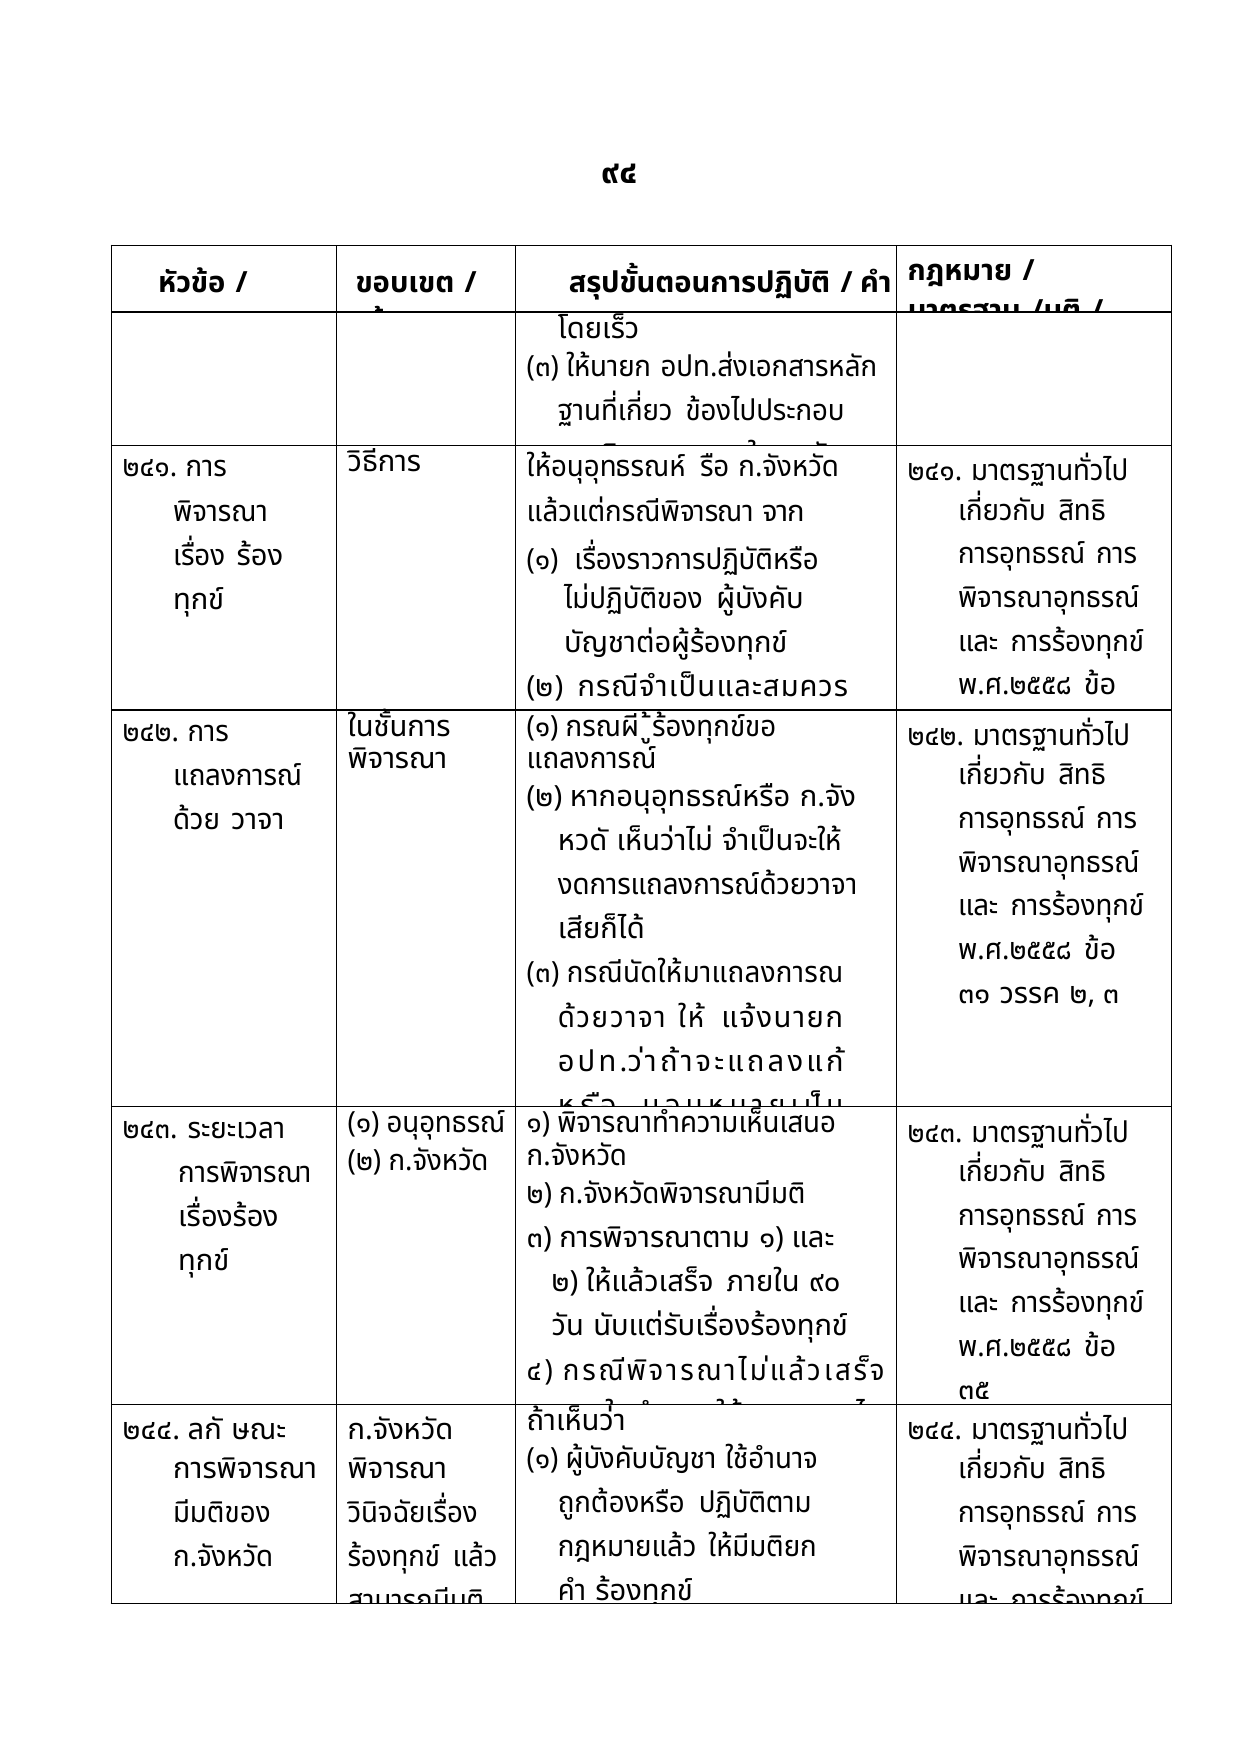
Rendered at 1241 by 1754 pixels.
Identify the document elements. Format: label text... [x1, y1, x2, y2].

table_cell ๒๔๑. การพิจารณาเรื่อง ร้องทุกข์ [112, 446, 336, 709]
table_header หัวข้อ / ประเด็น [112, 246, 336, 311]
table_cell ๒๔๒. มาตรฐานทั่วไปเกี่ยวกับ สิทธิการอุทธรณ์ การ พิจารณาอุทธรณ์ และ การร้องทุกข์ พ.ศ.๒๕๕๘ ข้อ ๓๑ วรรค ๒, ๓ [897, 711, 1171, 1106]
table_cell ๒๔๑. มาตรฐานทั่วไปเกี่ยวกับ สิทธิการอุทธรณ์ การ พิจารณาอุทธรณ์ และ การร้องทุกข์ พ.ศ.๒๕๕๘ ข้อ ๓๑ วรรค ๑ [897, 446, 1171, 709]
table_cell ก.จังหวัดพิจารณา วินิจฉัยเรื่องร้องทุกข์ แล้ว สามารถมีมติได้ ดังนี้ [337, 1405, 515, 1602]
table_header สรุปขั้นตอนการปฏิบัติ / คำอธิบาย [516, 246, 896, 311]
table_cell ๒๔๒. การแถลงการณ์ด้วย วาจา [112, 711, 336, 1106]
table_header กฎหมาย / มาตรฐาน /มติ / แนวทาง / หนังสือที่เกี่ยวข้อง [897, 246, 1171, 311]
table_cell (๑) อนุอุทธรณ์ (๒) ก.จังหวัด [337, 1107, 515, 1403]
table_cell (๑) กรณผี ู้ร้องทุกข์ขอแถลงการณ์ (๒) หากอนุอุทธรณ์หรือ ก.จังหวดั เห็นว่าไม่ จำเป็นจะให้งดการแถลงการณ์ด้วยวาจา เสียก็ได้ (๓) กรณีนัดให้มาแถลงการณด้วยวาจา ให้ แจ้งนายก อปท.ว่าถ้าจะแถลงแก้หรือ มอบหมายเป็นหนังสือให้พนักงานส่วน ท้องถิ่นแถลงแก้แทนก็ได้ โดยแจ้งล่วง หน้าตามควรแก่กรณี (๔) ให้นายก อปท.ผู้เป็นเหตุแห่งการร้องทุกข์ หรือผู้แทนเข้าฟังคำแถลงการณ์ของผู้ร้อง ทุกข์ได้ [516, 711, 896, 1106]
table_cell ในชั้นการพิจารณา [337, 711, 515, 1106]
table_cell [337, 313, 515, 444]
table_cell ๒๔๓. ระยะเวลาการพิจารณา เรื่องร้องทุกข์ [112, 1107, 336, 1403]
table_cell [112, 313, 336, 444]
table_cell ๒๔๔. มาตรฐานทั่วไปเกี่ยวกับ สิทธิการอุทธรณ์ การ พิจารณาอุทธรณ์ และ การร้องทุกข์ พ.ศ.๒๕๕๘ ข้อ ๓๒ [897, 1405, 1171, 1602]
table_cell ให้อนุอุทธรณห์ รือ ก.จังหวัด แล้วแต่กรณีพิจารณา จาก (๑) เรื่องราวการปฏิบัติหรือไม่ปฏิบัติของ ผู้บังคับบัญชาต่อผู้ร้องทุกข์ (๒) กรณีจำเป็นและสมควรอาจขอเอกสาร หลักฐานจากส่วนราชการ เอกชนหรือ บุคคลใด ๆ เพิ่มเติมเพื่อประกอบการ พิจารณาได้ [516, 446, 896, 709]
table_cell วิธีการ [337, 446, 515, 709]
table_header ขอบเขต / เนื้อหา [337, 246, 515, 311]
text ๙๔ [102, 148, 1136, 198]
table_cell ๑) พิจารณาทำความเห็นเสนอ ก.จังหวัด ๒) ก.จังหวัดพิจารณามีมติ ๓) การพิจารณาตาม ๑) และ ๒) ให้แล้วเสร็จ ภายใน ๙๐ วัน นับแต่รับเรื่องร้องทุกข์ ๔) กรณีพิจารณาไม่แล้วเสร็จภายในกำหนดให้ ขอขยายได้ไม่เกิน ๒ ครั้ง ๆ ละ ไม่เกิน ๓๐ หากจำเป็นให้ขยายได้อีกไม่เกิน ๓๐ วัน ๕) การขอขยายให้บันทึกเหตผุ ลความจำเป็นไว้ ในรายงานการประชุมด้วย [516, 1107, 896, 1403]
table_cell [897, 313, 1171, 444]
table_cell โดยเร็ว (๓) ให้นายก อปท.ส่งเอกสารหลักฐานที่เกี่ยว ข้องไปประกอบการพิจารณา ภายใน ๗ วัน ทำการนับแต่วันรับหนังสือ [516, 313, 896, 444]
table_cell ๒๔๔. ลกั ษณะการพิจารณา มีมติของ ก.จังหวัด [112, 1405, 336, 1602]
table_cell ถ้าเห็นว่า (๑) ผู้บังคับบัญชา ใช้อำนาจถูกต้องหรือ ปฏิบัติตามกฎหมายแล้ว ให้มีมติยกคำ ร้องทุกข์ (๒) ผู้บังคับบัญชาใช้อำนาจไม่ถูกต้องตาม กฎหมาย ให้มีมติให้แก้ไขโดยเพิกถอน [516, 1405, 896, 1602]
table_cell ๒๔๓. มาตรฐานทั่วไปเกี่ยวกับ สิทธิการอุทธรณ์ การ พิจารณาอุทธรณ์ และ การร้องทุกข์ พ.ศ.๒๕๕๘ ข้อ ๓๕ [897, 1107, 1171, 1403]
